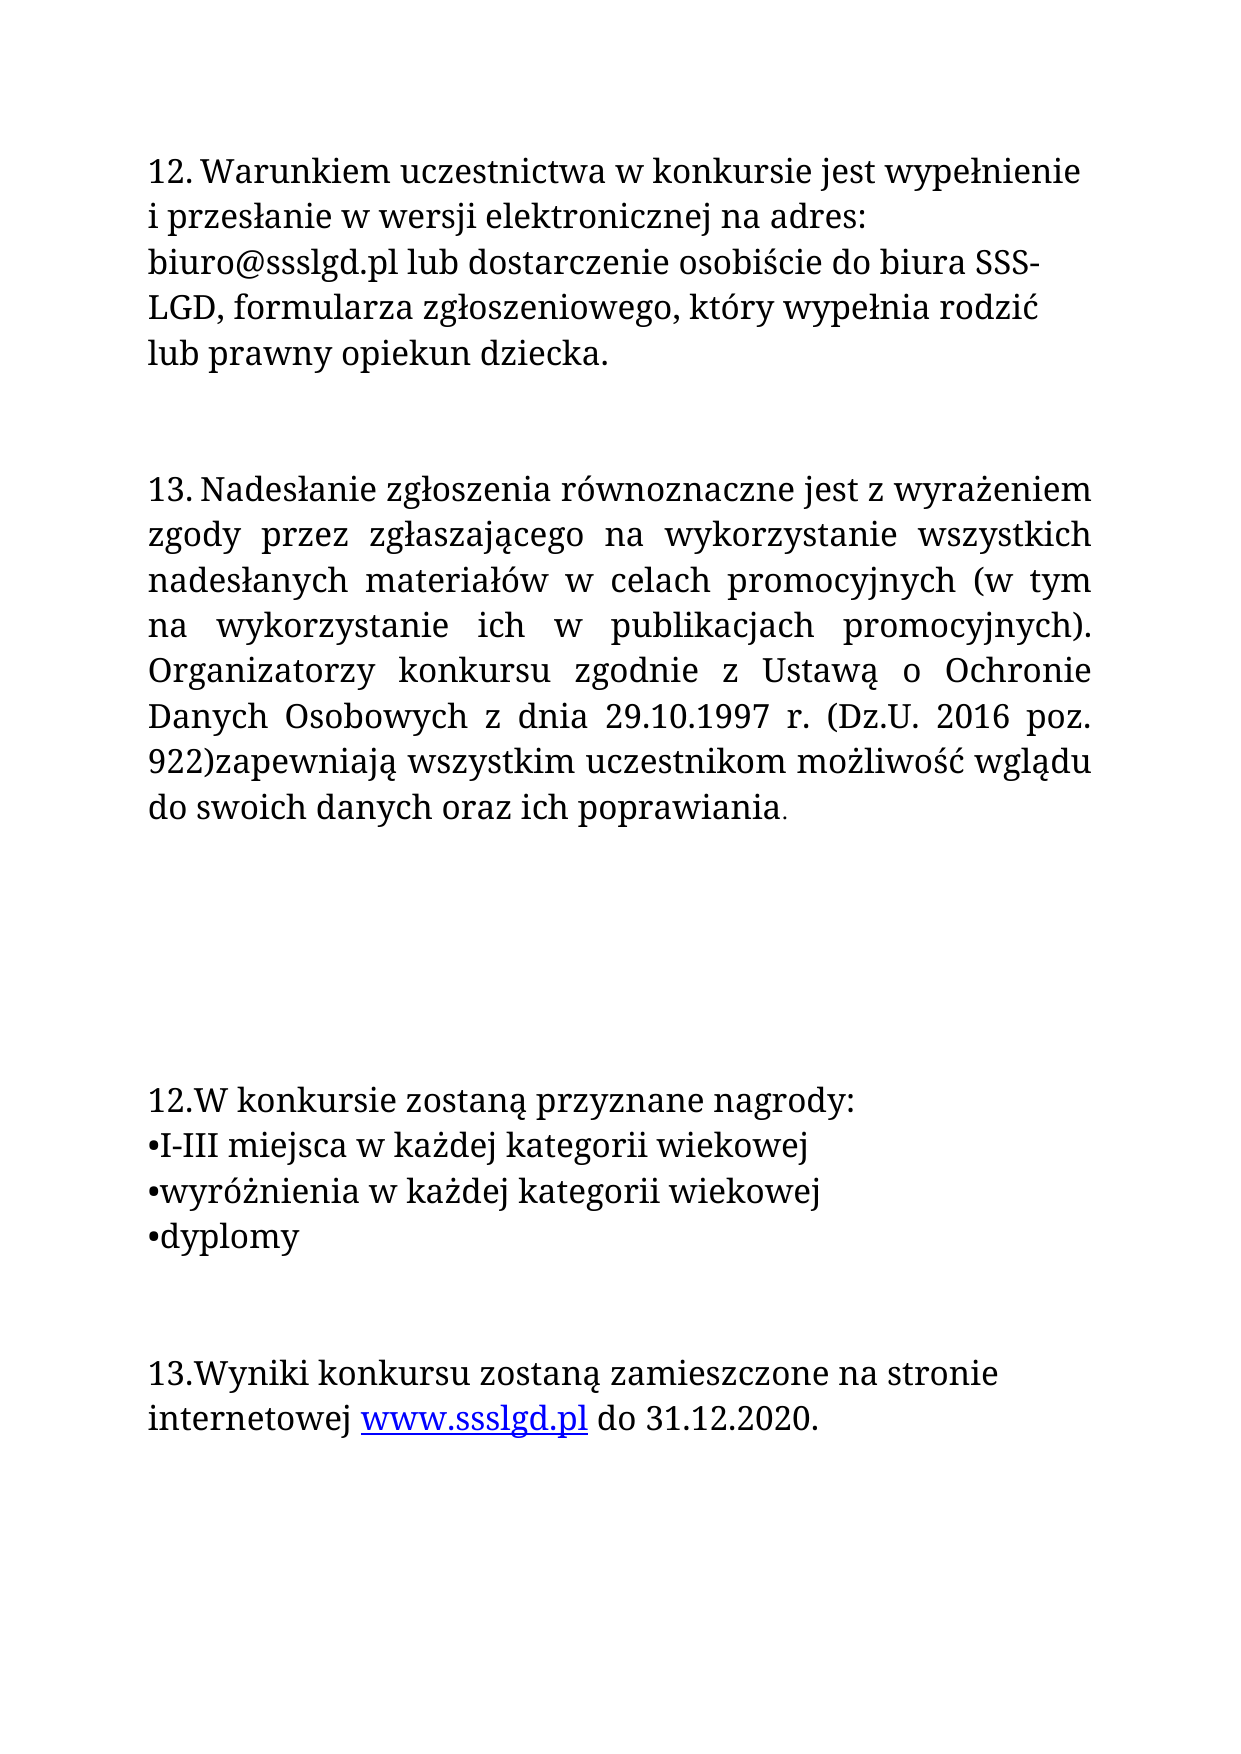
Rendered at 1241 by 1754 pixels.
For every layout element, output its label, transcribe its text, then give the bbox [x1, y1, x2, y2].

text •I-III miejsca w każdej kategorii wiekowej [148, 1122, 1093, 1168]
text 13.Wyniki konkursu zostaną zamieszczone na stronie internetowej www.ssslgd.pl do 31.12.2020. [148, 1349, 1093, 1440]
text •dyplomy [148, 1213, 1093, 1258]
text 13. Nadesłanie zgłoszenia równoznaczne jest z wyrażeniem zgody przez zgłaszającego na wykorzystanie wszystkich nadesłanych materiałów w celach promocyjnych (w tym na wykorzystanie ich w publikacjach promocyjnych). Organizatorzy konkursu zgodnie z Ustawą o Ochronie Danych Osobowych z dnia 29.10.1997 r. (Dz.U. 2016 poz. 922)zapewniają wszystkim uczestnikom możliwość wglądu do swoich danych oraz ich poprawiania. [148, 466, 1093, 829]
text •wyróżnienia w każdej kategorii wiekowej [148, 1168, 1093, 1213]
text 12.W konkursie zostaną przyznane nagrody: [148, 1077, 1093, 1122]
text 12. Warunkiem uczestnictwa w konkursie jest wypełnienie i przesłanie w wersji elektronicznej na adres: biuro@ssslgd.pl lub dostarczenie osobiście do biura SSS- LGD, formularza zgłoszeniowego, który wypełnia rodzić lub prawny opiekun dziecka. [148, 148, 1093, 375]
